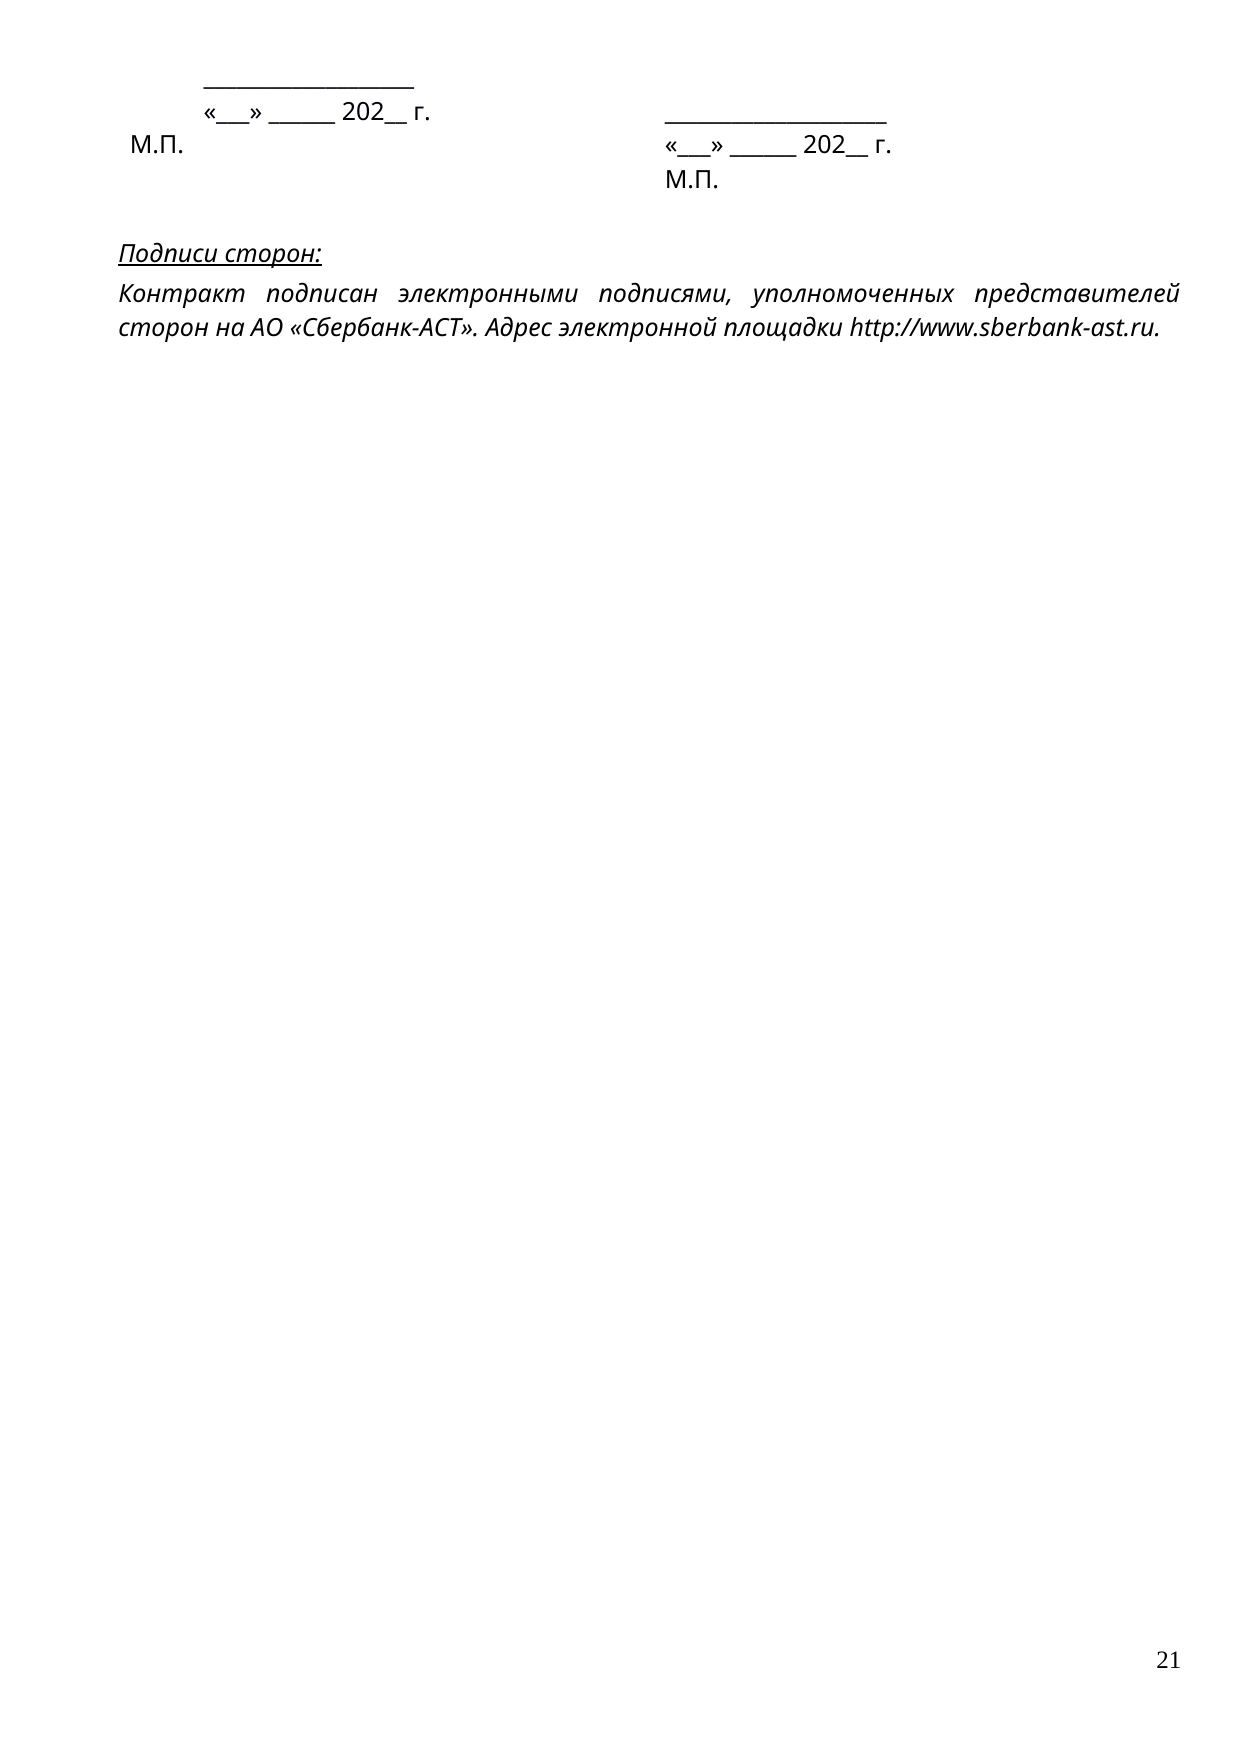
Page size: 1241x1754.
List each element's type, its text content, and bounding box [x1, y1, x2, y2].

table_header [653, 59, 1104, 195]
text Подписи сторон: [118, 236, 1181, 270]
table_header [118, 59, 653, 195]
text Контракт подписан электронными подписями, уполномоченных представителей сторон на АО «Сбербанк-АСТ». Адрес электронной площадки http://www.sberbank-ast.ru. [118, 276, 1181, 344]
